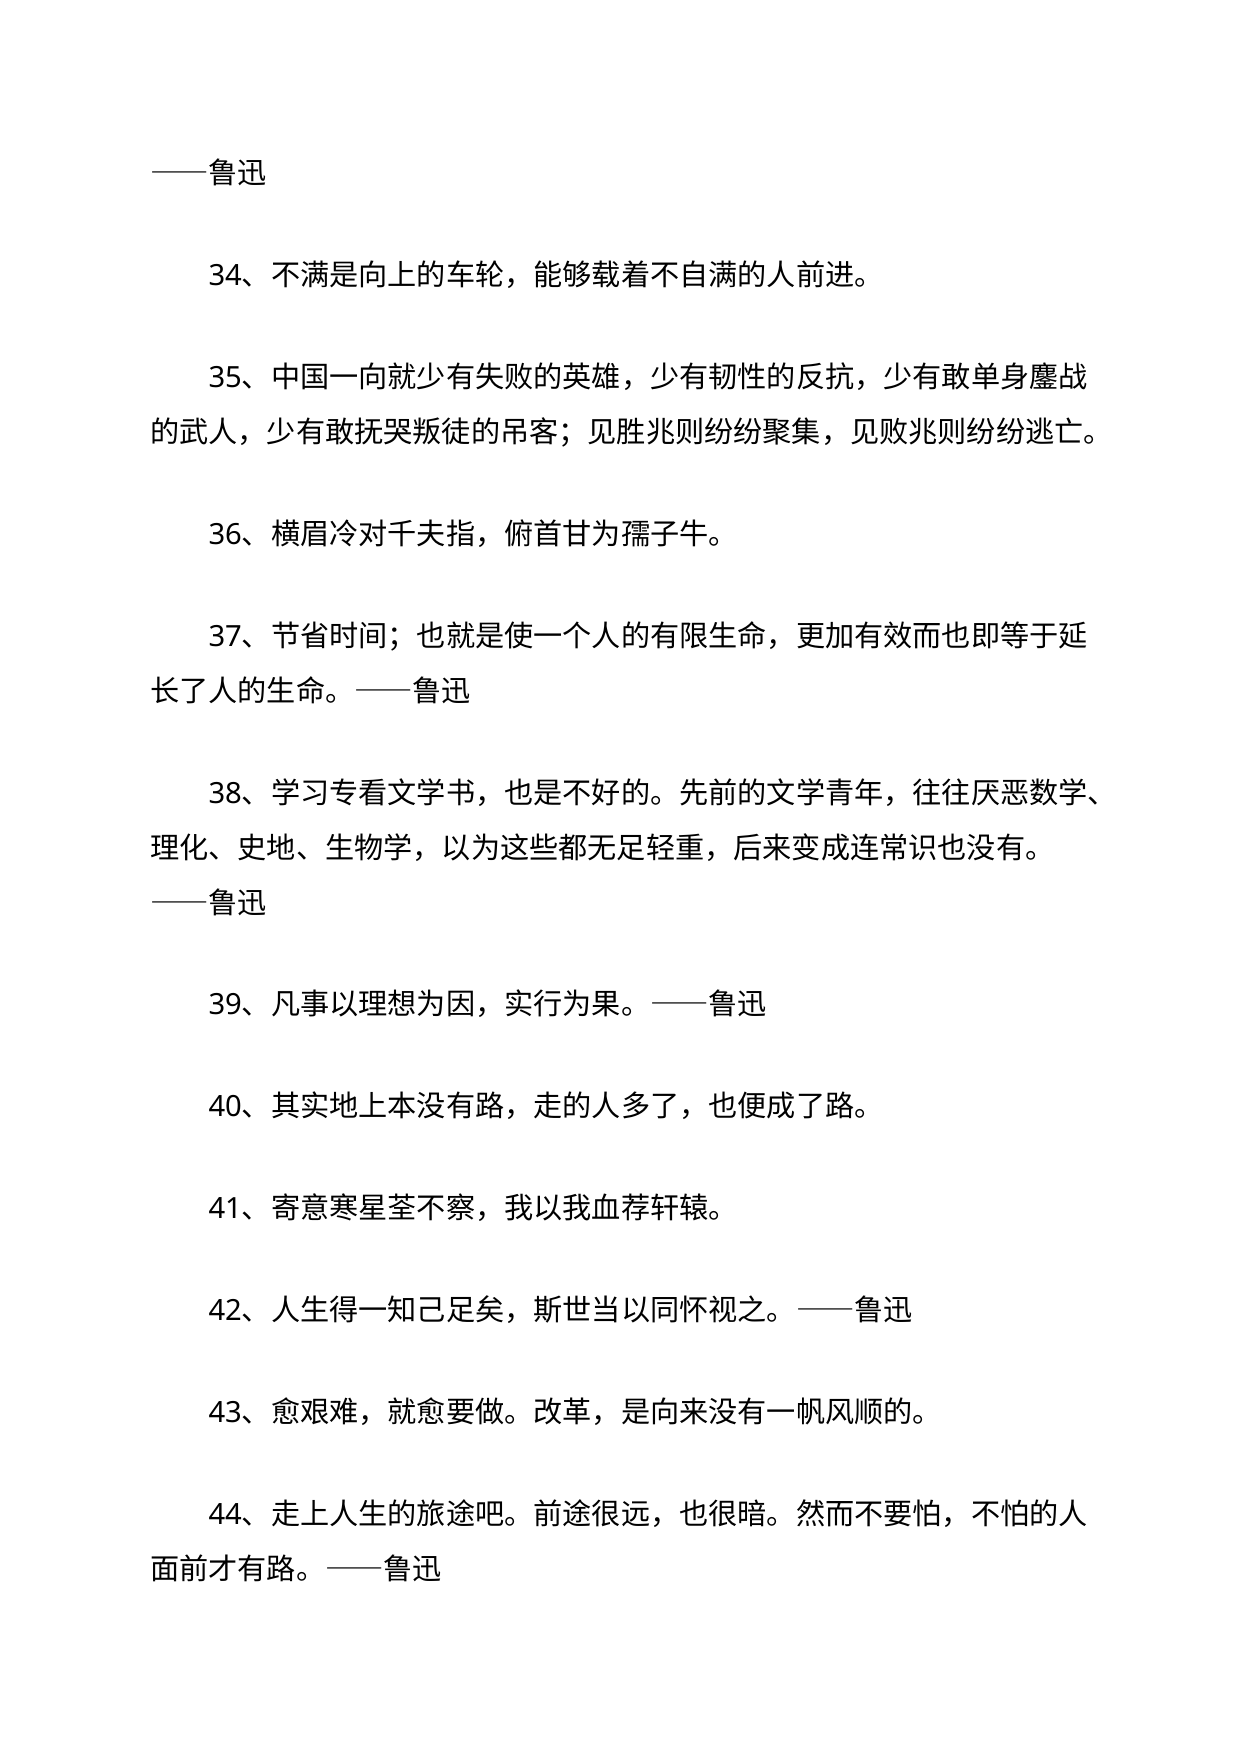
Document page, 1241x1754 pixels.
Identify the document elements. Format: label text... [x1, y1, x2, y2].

text 34、不满是向上的车轮，能够载着不自满的人前进。 [150, 252, 1090, 294]
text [150, 150, 1090, 192]
text 40、其实地上本没有路，走的人多了，也便成了路。 [150, 1083, 1090, 1125]
text 35、中国一向就少有失败的英雄，少有韧性的反抗，少有敢单身鏖战的武人，少有敢抚哭叛徒的吊客；见胜兆则纷纷聚集，见败兆则纷纷逃亡。 [150, 354, 1090, 451]
text 37、节省时间；也就是使一个人的有限生命，更加有效而也即等于延长了人的生命。——鲁迅 [150, 612, 1090, 710]
text 42、人生得一知己足矣，斯世当以同怀视之。——鲁迅 [150, 1287, 1090, 1329]
text 39、凡事以理想为因，实行为果。——鲁迅 [150, 981, 1090, 1023]
text 38、学习专看文学书，也是不好的。先前的文学青年，往往厌恶数学、理化、史地、生物学，以为这些都无足轻重，后来变成连常识也没有。——鲁迅 [150, 769, 1090, 921]
text 36、横眉冷对千夫指，俯首甘为孺子牛。 [150, 511, 1090, 553]
text 44、走上人生的旅途吧。前途很远，也很暗。然而不要怕，不怕的人面前才有路。——鲁迅 [150, 1491, 1090, 1588]
text 41、寄意寒星荃不察，我以我血荐轩辕。 [150, 1185, 1090, 1227]
text 43、愈艰难，就愈要做。改革，是向来没有一帆风顺的。 [150, 1389, 1090, 1431]
